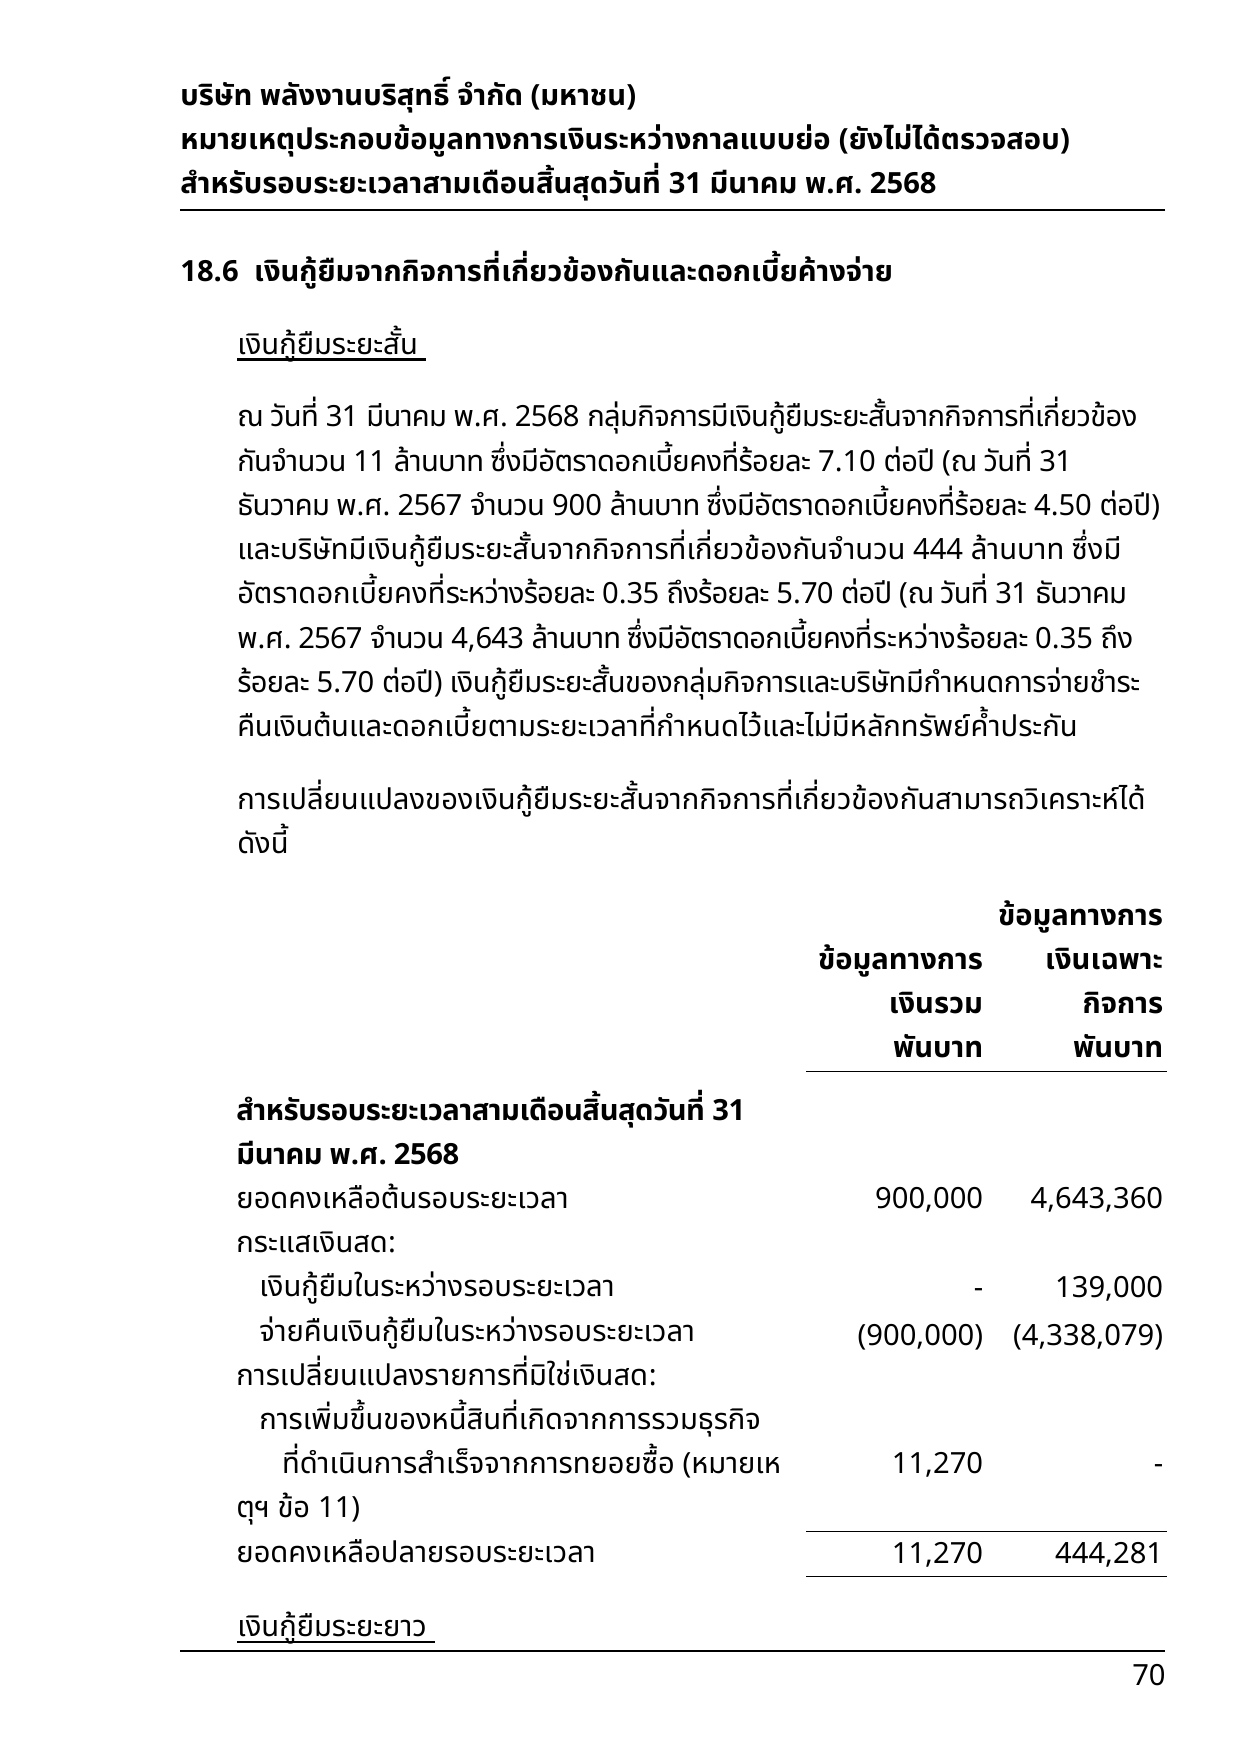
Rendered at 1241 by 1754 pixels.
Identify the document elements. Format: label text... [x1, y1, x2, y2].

text การเปลี่ยนแปลงของเงินกู้ยืมระยะสั้นจากกิจการที่เกี่ยวข้องกันสามารถวิเคราะห์ได้ดังนี้ [237, 778, 1165, 866]
text เงินกู้ยืมระยะยาว [237, 1606, 1165, 1649]
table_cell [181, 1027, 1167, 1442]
text เงินกู้ยืมระยะสั้น [237, 323, 1165, 367]
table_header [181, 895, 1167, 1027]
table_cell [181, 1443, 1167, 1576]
text 18.6 เงินกู้ยืมจากกิจการที่เกี่ยวข้องกันและดอกเบี้ยค้างจ่าย [180, 251, 1165, 295]
text ณ วันที่ 31 มีนาคม พ.ศ. 2568 กลุ่มกิจการมีเงินกู้ยืมระยะสั้นจากกิจการที่เกี่ยวข้องกันจำนวน 11 ล้านบาท ซึ่งมีอัตราดอกเบี้ยคงที่ร้อยละ 7.10 ต่อปี (ณ วันที่ 31 ธันวาคม พ.ศ. 2567 จำนวน 900 ล้านบาท ซึ่งมีอัตราดอกเบี้ยคงที่ร้อยละ 4.50 ต่อปี) และบริษัทมีเงินกู้ยืมระยะสั้นจากกิจการที่เกี่ยวข้องกันจำนวน 444 ล้านบาท ซึ่งมีอัตราดอกเบี้ยคงที่ระหว่างร้อยละ 0.35 ถึงร้อยละ 5.70 ต่อปี (ณ วันที่ 31 ธันวาคม พ.ศ. 2567 จำนวน 4,643 ล้านบาท ซึ่งมีอัตราดอกเบี้ยคงที่ระหว่างร้อยละ 0.35 ถึงร้อยละ 5.70 ต่อปี) เงินกู้ยืมระยะสั้นของกลุ่มกิจการและบริษัทมีกำหนดการจ่ายชำระคืนเงินต้นและดอกเบี้ยตามระยะเวลาที่กำหนดไว้และไม่มีหลักทรัพย์ค้ำประกัน [237, 396, 1165, 750]
